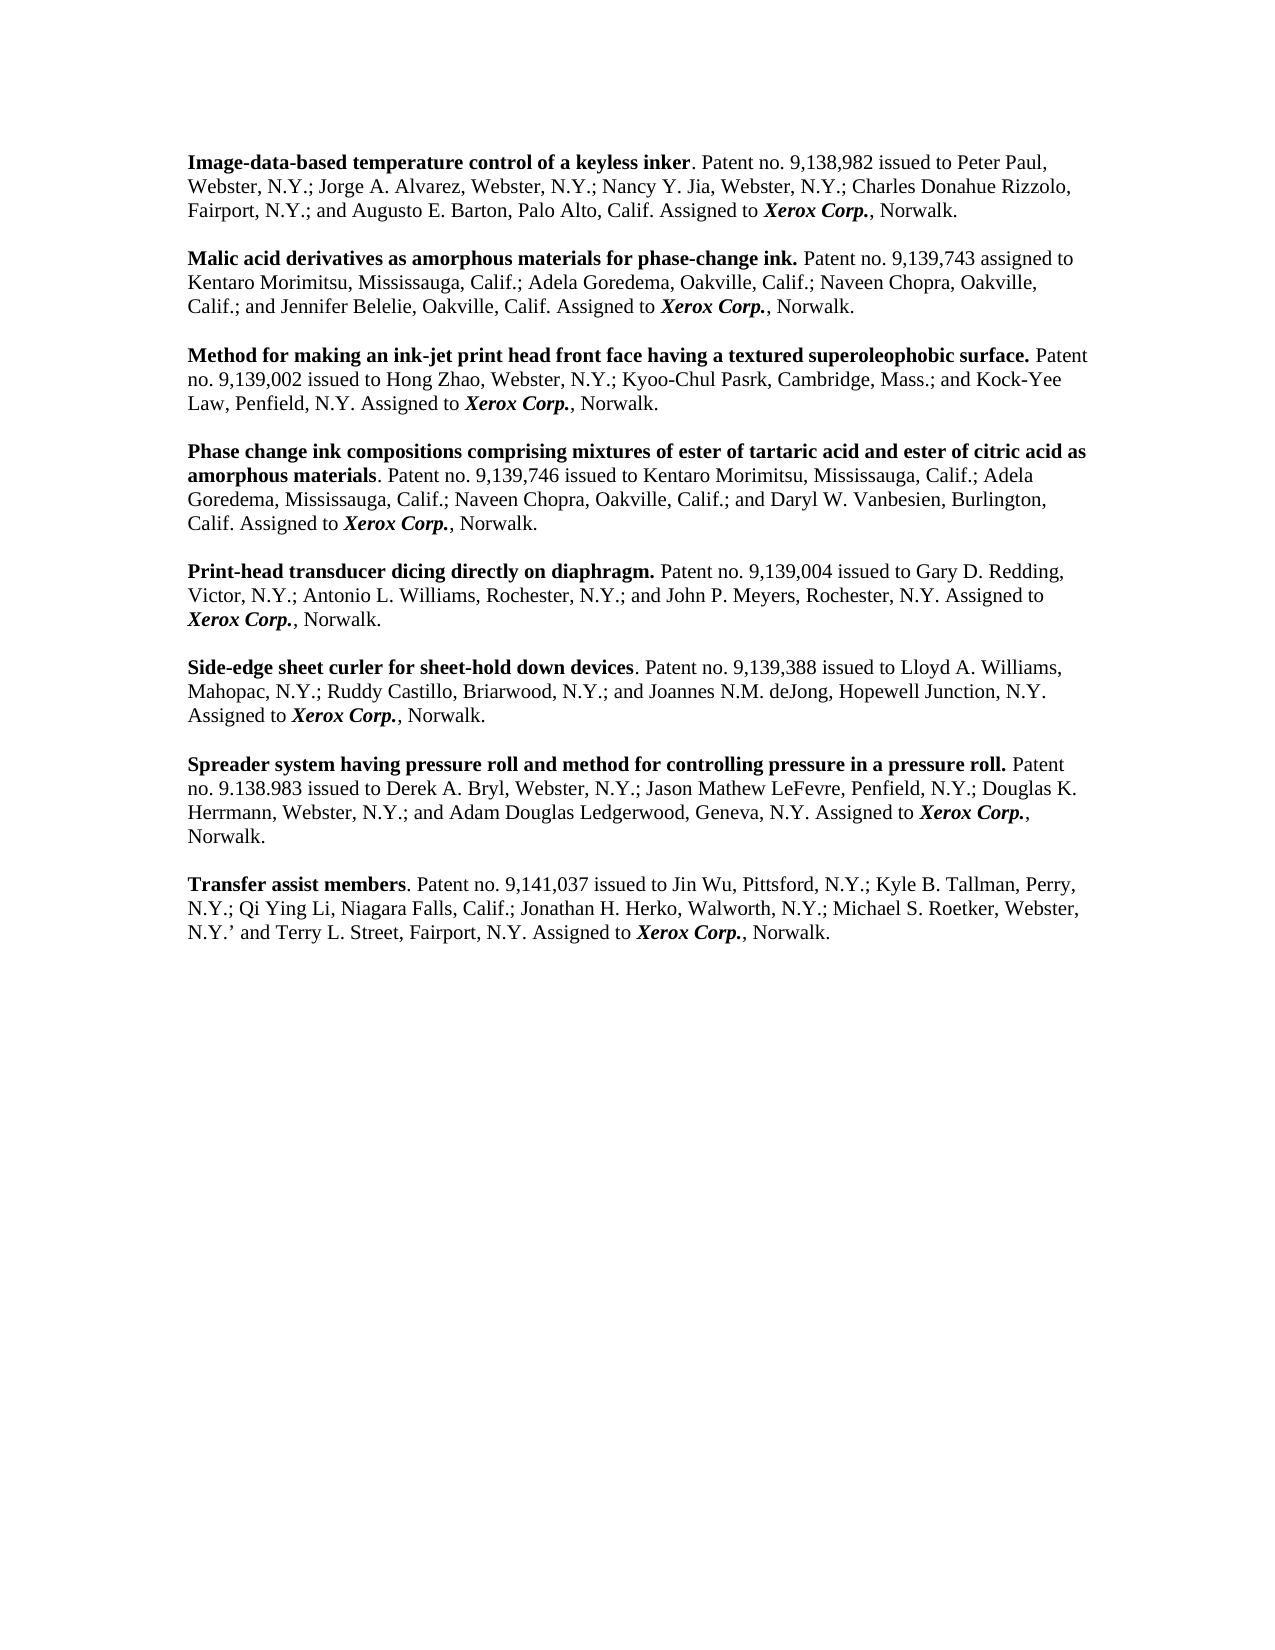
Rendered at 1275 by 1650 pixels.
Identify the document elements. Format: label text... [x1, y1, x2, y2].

text Side-edge sheet curler for sheet-hold down devices. Patent no. 9,139,388 issued to Lloyd A. Williams, Mahopac, N.Y.; Ruddy Castillo, Briarwood, N.Y.; and Joannes N.M. deJong, Hopewell Junction, N.Y. Assigned to Xerox Corp., Norwalk. [187, 655, 1087, 727]
text Method for making an ink-jet print head front face having a textured superoleophobic surface. Patent no. 9,139,002 issued to Hong Zhao, Webster, N.Y.; Kyoo-Chul Pasrk, Cambridge, Mass.; and Kock-Yee Law, Penfield, N.Y. Assigned to Xerox Corp., Norwalk. [187, 342, 1087, 415]
text Spreader system having pressure roll and method for controlling pressure in a pressure roll. Patent no. 9.138.983 issued to Derek A. Bryl, Webster, N.Y.; Jason Mathew LeFevre, Penfield, N.Y.; Douglas K. Herrmann, Webster, N.Y.; and Adam Douglas Ledgerwood, Geneva, N.Y. Assigned to Xerox Corp., Norwalk. [187, 752, 1087, 848]
text Print-head transducer dicing directly on diaphragm. Patent no. 9,139,004 issued to Gary D. Redding, Victor, N.Y.; Antonio L. Williams, Rochester, N.Y.; and John P. Meyers, Rochester, N.Y. Assigned to Xerox Corp., Norwalk. [187, 559, 1087, 631]
text Transfer assist members. Patent no. 9,141,037 issued to Jin Wu, Pittsford, N.Y.; Kyle B. Tallman, Perry, N.Y.; Qi Ying Li, Niagara Falls, Calif.; Jonathan H. Herko, Walworth, N.Y.; Michael S. Roetker, Webster, N.Y.’ and Terry L. Street, Fairport, N.Y. Assigned to Xerox Corp., Norwalk. [187, 872, 1087, 944]
text Malic acid derivatives as amorphous materials for phase-change ink. Patent no. 9,139,743 assigned to Kentaro Morimitsu, Mississauga, Calif.; Adela Goredema, Oakville, Calif.; Naveen Chopra, Oakville, Calif.; and Jennifer Belelie, Oakville, Calif. Assigned to Xerox Corp., Norwalk. [187, 246, 1087, 318]
text Phase change ink compositions comprising mixtures of ester of tartaric acid and ester of citric acid as amorphous materials. Patent no. 9,139,746 issued to Kentaro Morimitsu, Mississauga, Calif.; Adela Goredema, Mississauga, Calif.; Naveen Chopra, Oakville, Calif.; and Daryl W. Vanbesien, Burlington, Calif. Assigned to Xerox Corp., Norwalk. [187, 439, 1087, 535]
text Image-data-based temperature control of a keyless inker. Patent no. 9,138,982 issued to Peter Paul, Webster, N.Y.; Jorge A. Alvarez, Webster, N.Y.; Nancy Y. Jia, Webster, N.Y.; Charles Donahue Rizzolo, Fairport, N.Y.; and Augusto E. Barton, Palo Alto, Calif. Assigned to Xerox Corp., Norwalk. [187, 150, 1087, 222]
